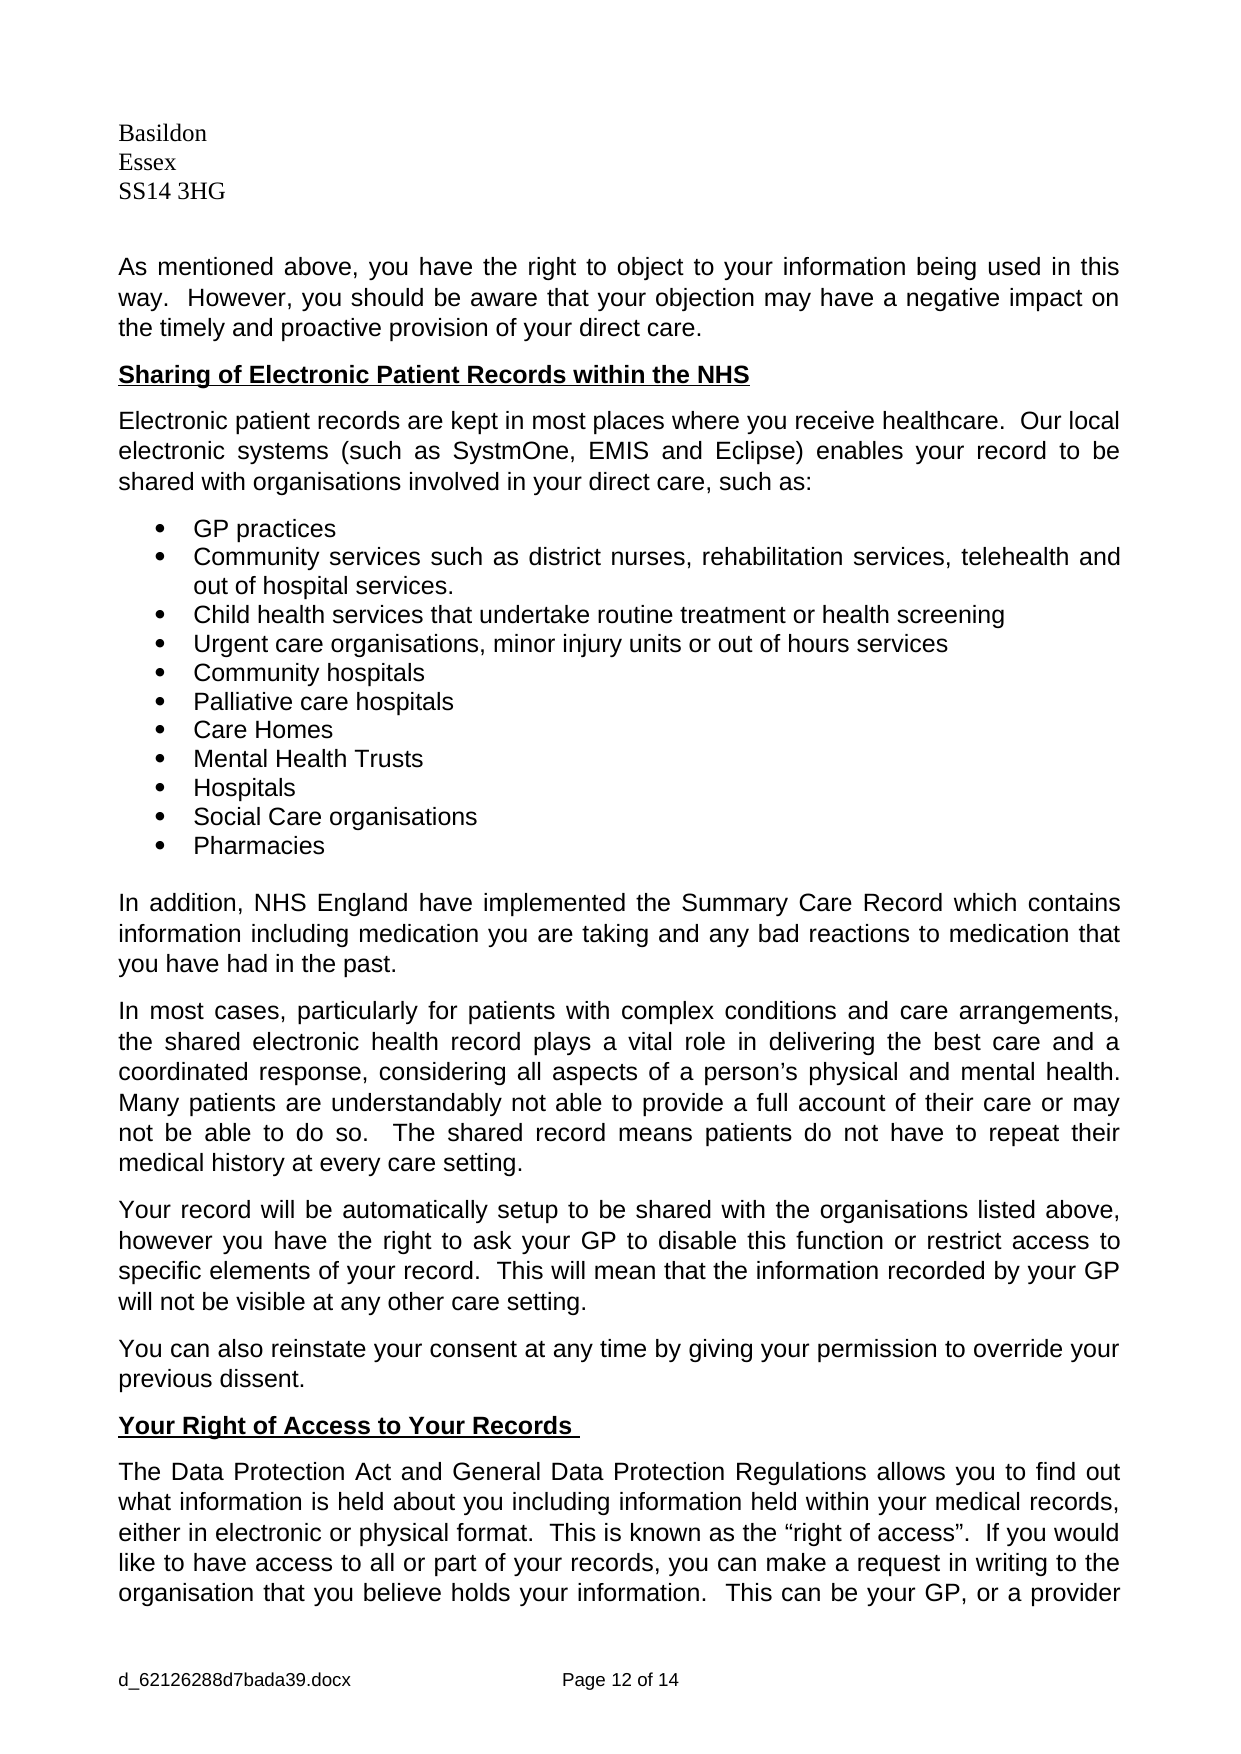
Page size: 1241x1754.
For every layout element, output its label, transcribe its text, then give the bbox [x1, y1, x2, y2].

text As mentioned above, you have the right to object to your information being used in this way. However, you should be aware that your objection may have a negative impact on the timely and proactive provision of your direct care. [118, 252, 1122, 342]
text SS14 3HG [118, 176, 1079, 205]
text You can also reinstate your consent at any time by giving your permission to override your previous dissent. [118, 1334, 1122, 1393]
list Hospitals [156, 773, 1122, 802]
text Basildon [118, 118, 1079, 147]
list Pharmacies [156, 831, 1122, 860]
list Child health services that undertake routine treatment or health screening [156, 600, 1122, 629]
list Palliative care hospitals [156, 687, 1122, 715]
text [118, 1457, 1122, 1607]
list Care Homes [156, 715, 1122, 744]
text Electronic patient records are kept in most places where you receive healthcare. Our local electronic systems (such as SystmOne, EMIS and Eclipse) enables your record to be shared with organisations involved in your direct care, such as: [118, 406, 1122, 495]
list Community hospitals [156, 658, 1122, 687]
list Social Care organisations [156, 802, 1122, 831]
text Sharing of Electronic Patient Records within the NHS [118, 360, 1122, 389]
text In addition, NHS England have implemented the Summary Care Record which contains information including medication you are taking and any bad reactions to medication that you have had in the past. [118, 888, 1122, 978]
list Urgent care organisations, minor injury units or out of hours services [156, 629, 1122, 658]
list Community services such as district nurses, rehabilitation services, telehealth and out of hospital services. [156, 542, 1122, 600]
text Your Right of Access to Your Records [118, 1411, 1122, 1440]
text In most cases, particularly for patients with complex conditions and care arrangements, the shared electronic health record plays a vital role in delivering the best care and a coordinated response, considering all aspects of a person’s physical and mental health. Many patients are understandably not able to provide a full account of their care or may not be able to do so. The shared record means patients do not have to repeat their medical history at every care setting. [118, 996, 1122, 1177]
text Essex [118, 147, 1079, 176]
list Mental Health Trusts [156, 744, 1122, 773]
text Your record will be automatically setup to be shared with the organisations listed above, however you have the right to ask your GP to disable this function or restrict access to specific elements of your record. This will mean that the information recorded by your GP will not be visible at any other care setting. [118, 1196, 1122, 1316]
list GP practices [156, 513, 1122, 542]
